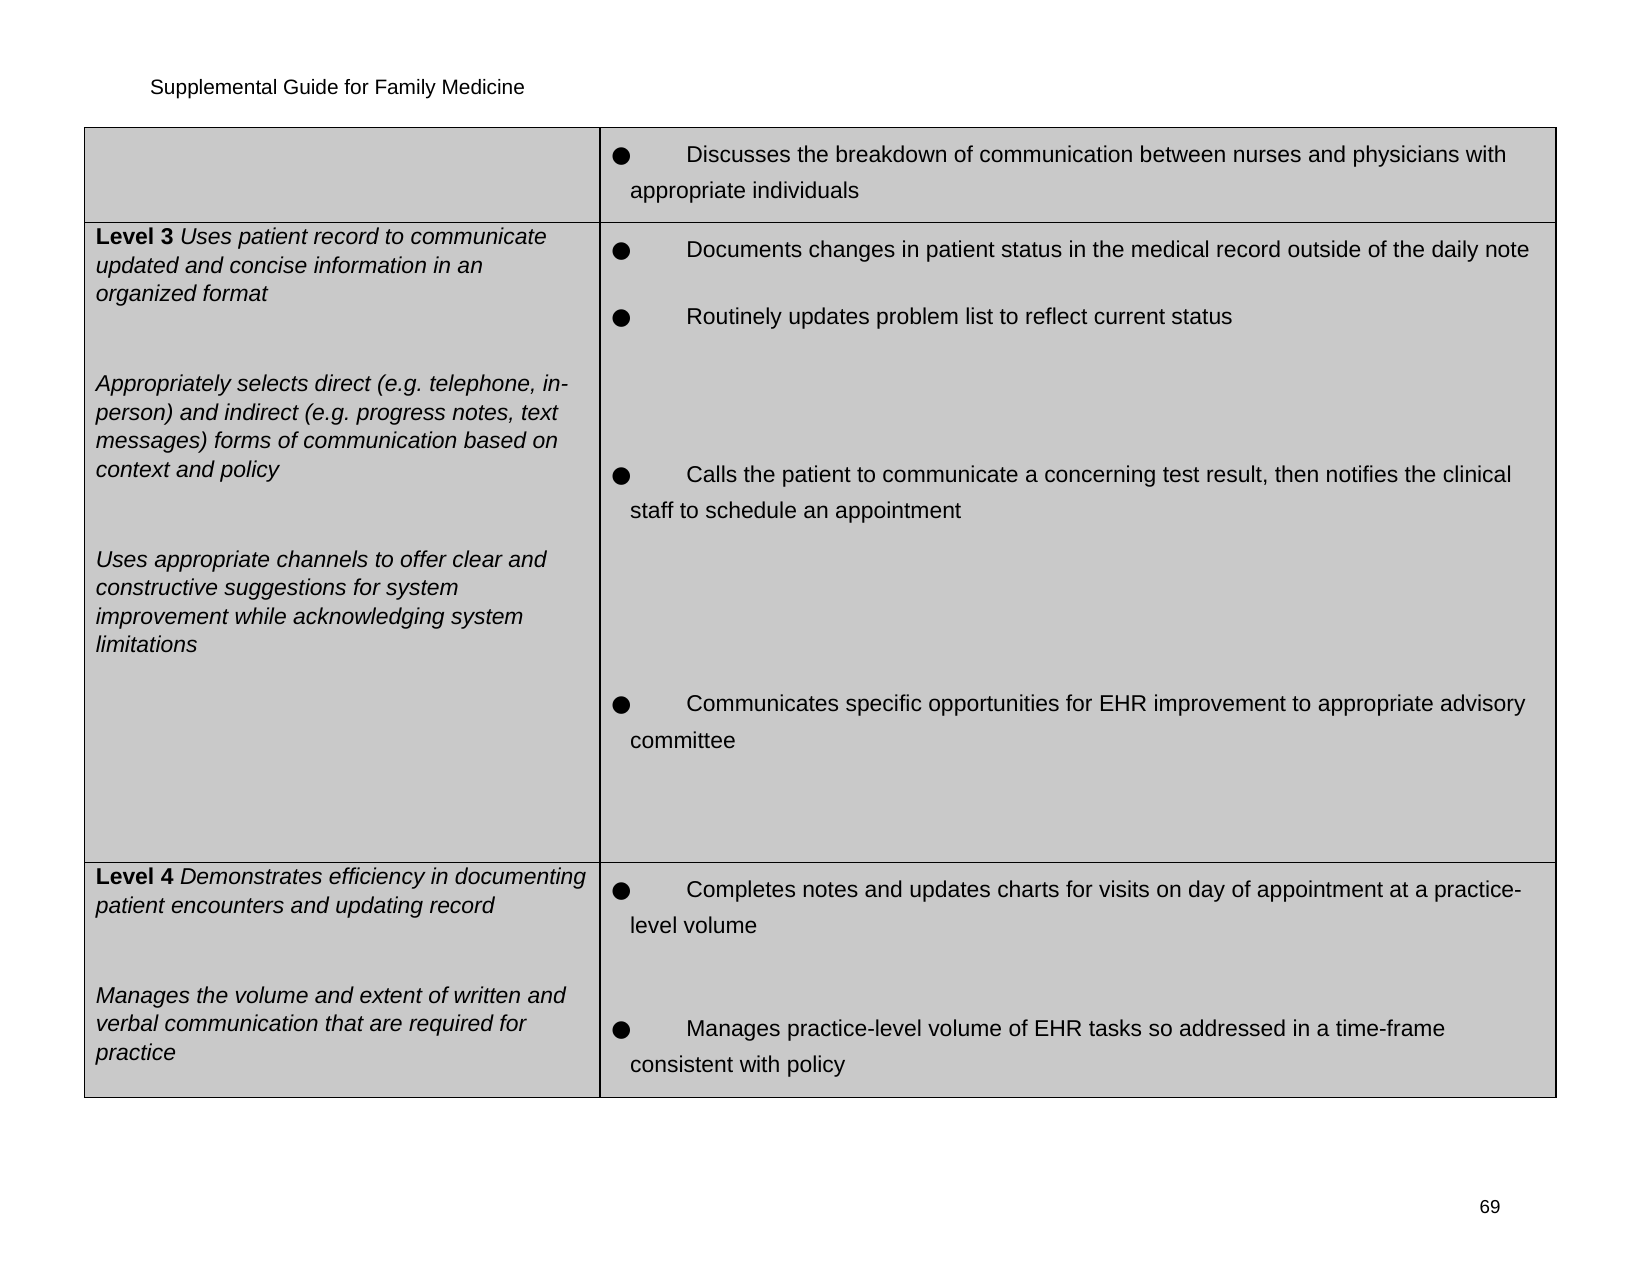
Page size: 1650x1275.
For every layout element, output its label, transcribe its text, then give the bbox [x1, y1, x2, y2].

table_cell Level 3 Uses patient record to communicate updated and concise information in an organized format Appropriately selects direct (e.g. telephone, in-person) and indirect (e.g. progress notes, text messages) forms of communication based on context and policy Uses appropriate channels to offer clear and constructive suggestions for system improvement while acknowledging system limitations [85, 223, 599, 862]
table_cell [85, 128, 599, 222]
table_cell Documents changes in patient status in the medical record outside of the daily note Routinely updates problem list to reflect current status Calls the patient to communicate a concerning test result, then notifies the clinical staff to schedule an appointment Communicates specific opportunities for EHR improvement to appropriate advisory committee [601, 223, 1555, 862]
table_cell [601, 863, 1555, 1097]
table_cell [85, 863, 599, 1097]
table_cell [601, 128, 1555, 222]
